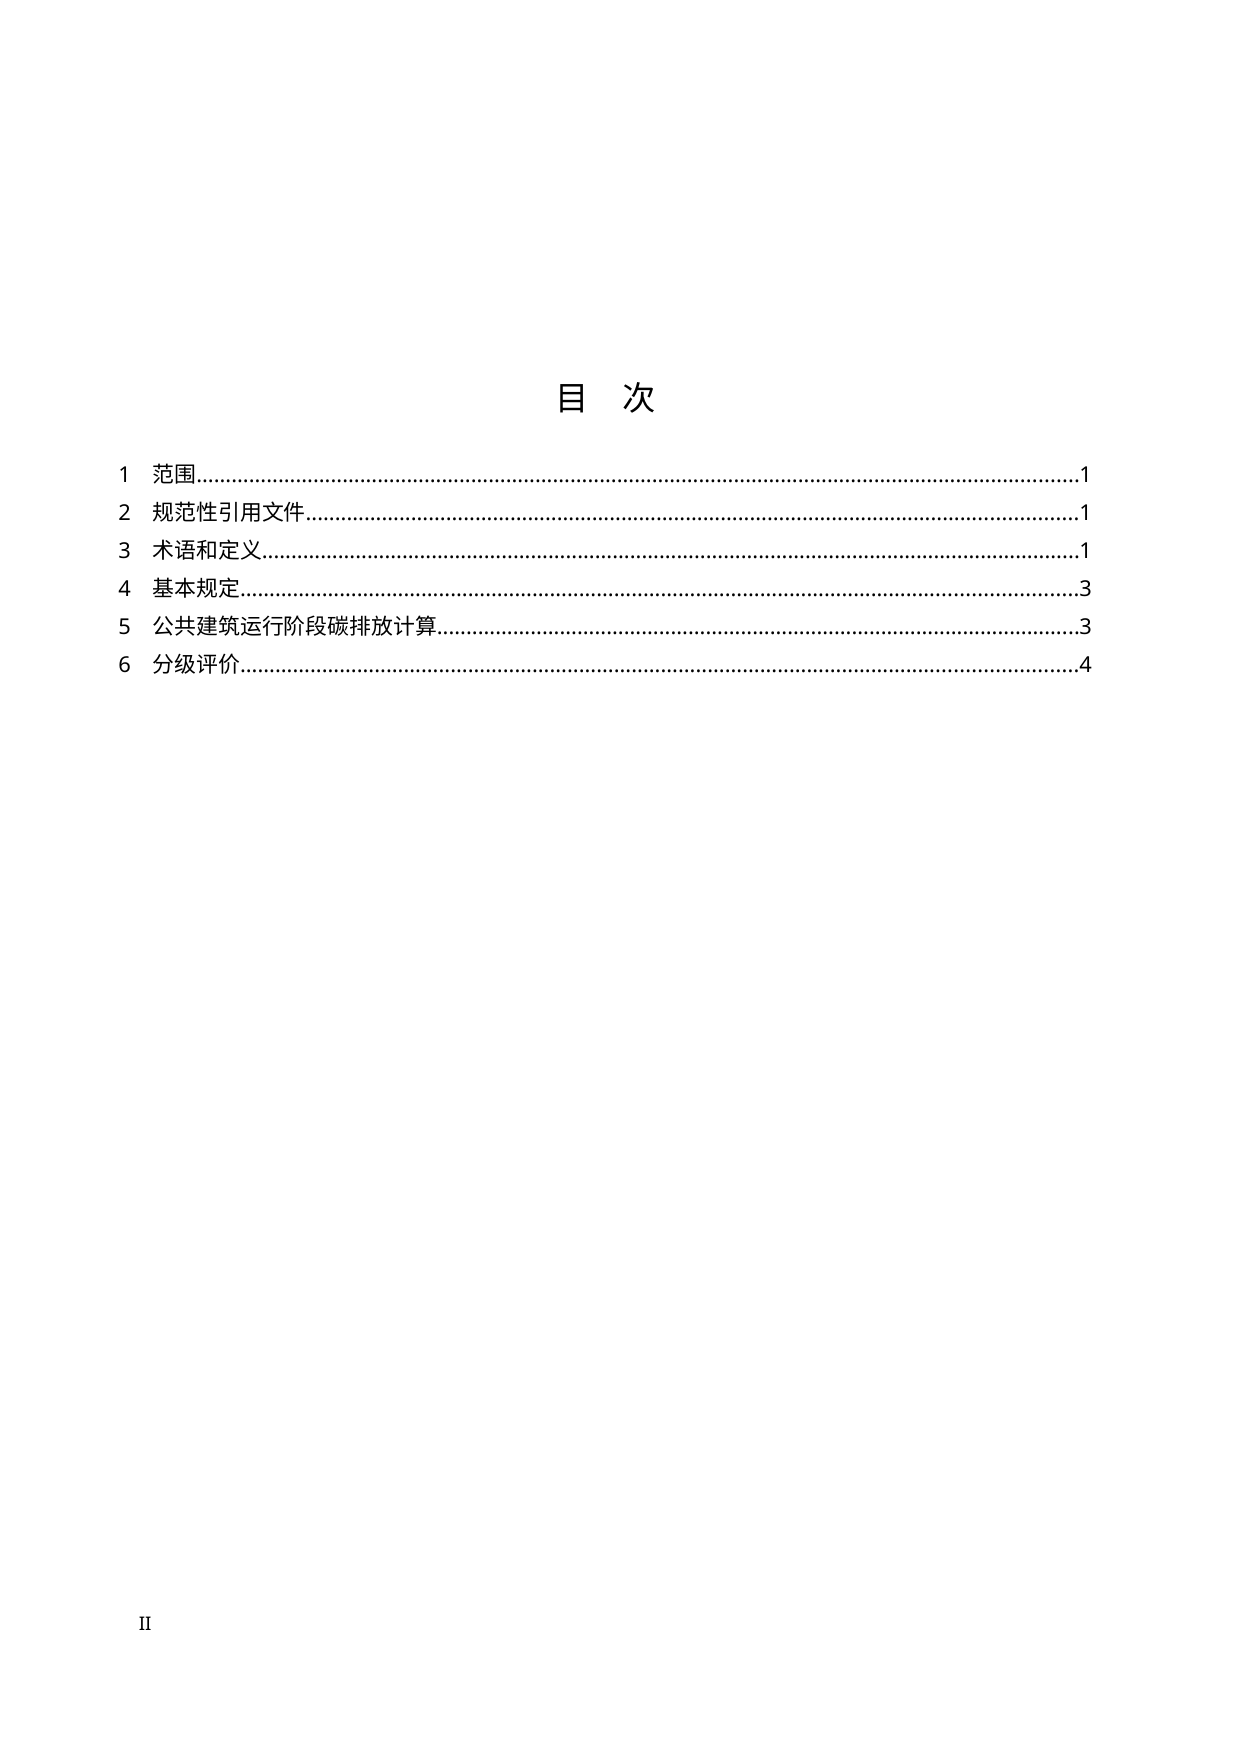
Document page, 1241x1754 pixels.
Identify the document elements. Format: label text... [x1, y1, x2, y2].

text 4 基本规定 3 [118, 571, 1092, 603]
text 5 公共建筑运行阶段碳排放计算 3 [118, 609, 1092, 641]
text 3 术语和定义 1 [118, 533, 1092, 565]
text 目次 [118, 371, 1092, 420]
text 2 规范性引用文件 1 [118, 495, 1092, 527]
text 6 分级评价 4 [118, 647, 1092, 679]
text 1 范围 1 [118, 457, 1092, 489]
